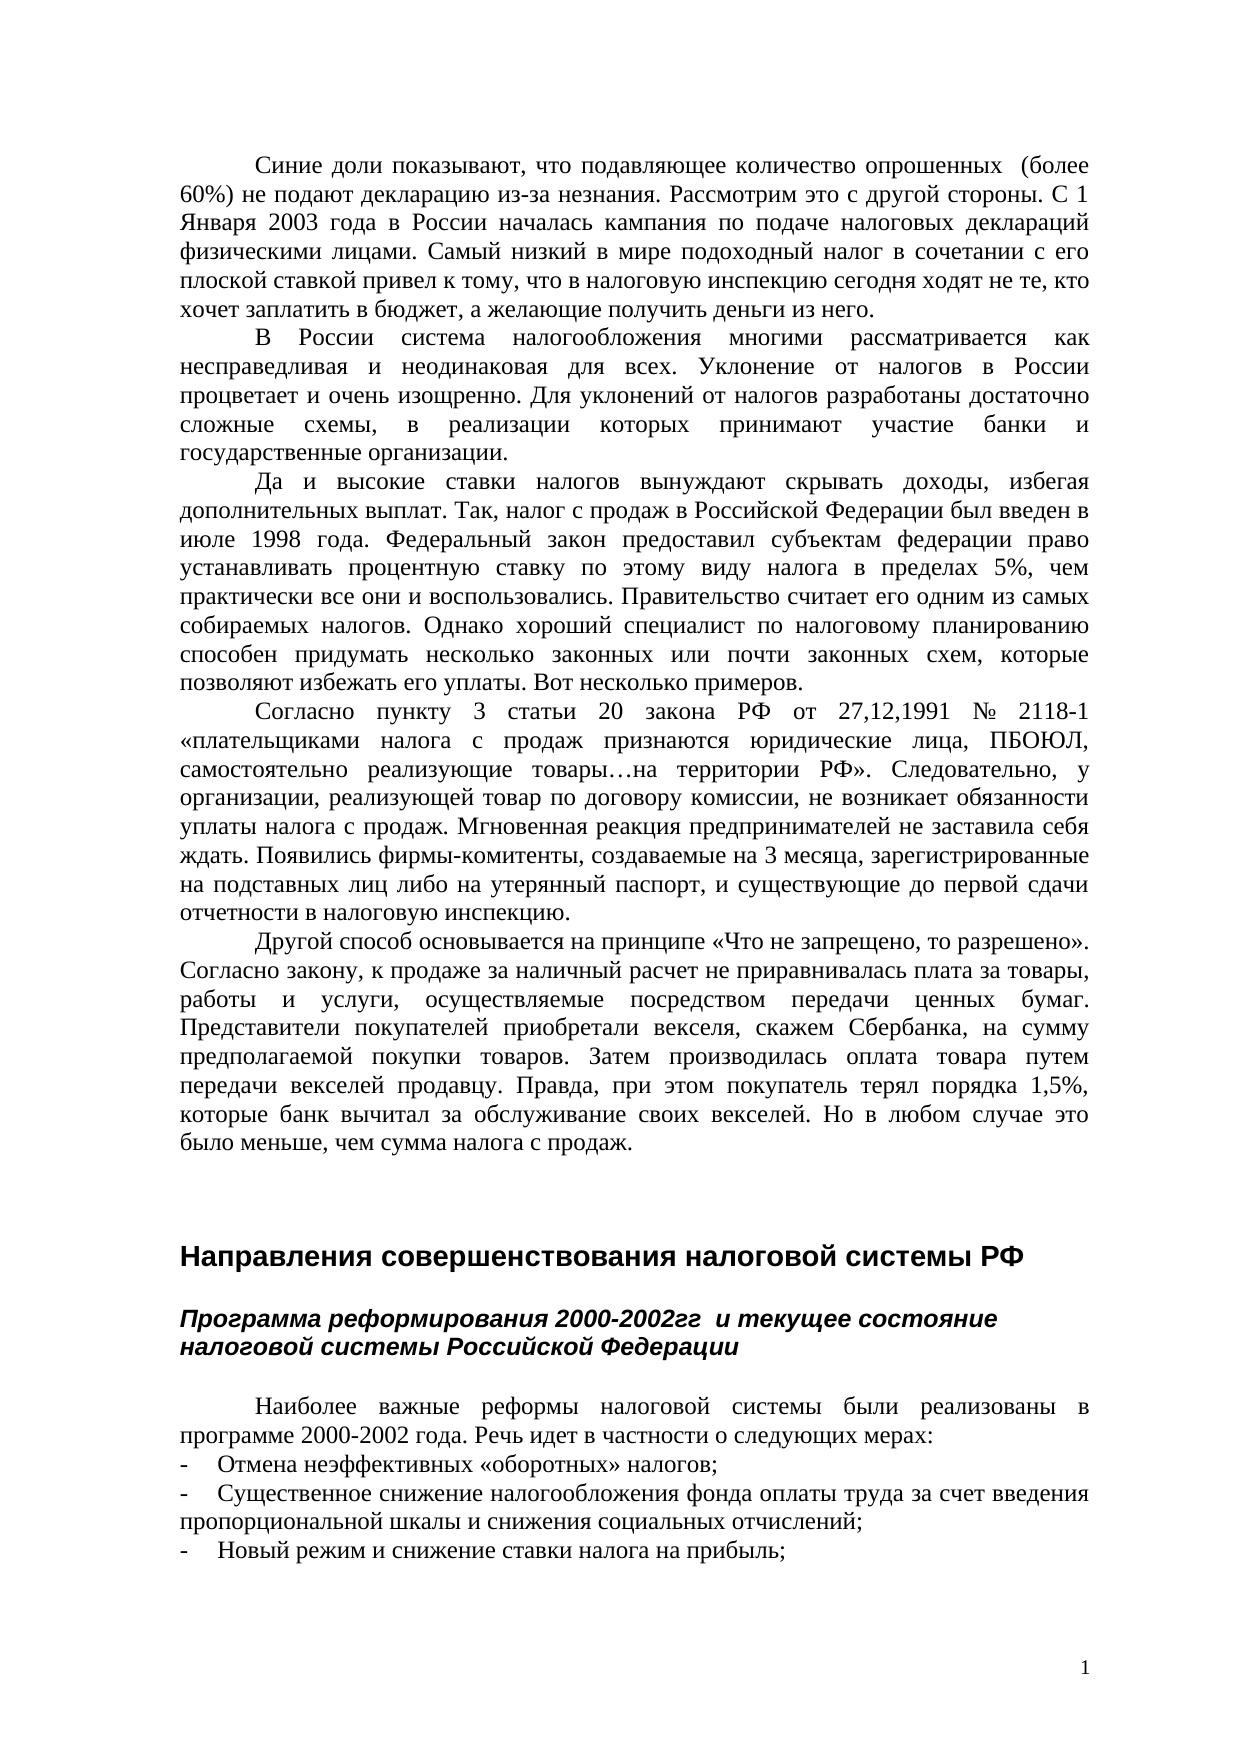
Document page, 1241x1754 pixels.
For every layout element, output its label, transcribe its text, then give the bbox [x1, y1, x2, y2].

list Существенное снижение налогообложения фонда оплаты труда за счет введения пропорциональной шкалы и снижения социальных отчислений; [179, 1478, 1090, 1535]
text В России система налогообложения многими рассматривается как несправедливая и неодинаковая для всех. Уклонение от налогов в России процветает и очень изощренно. Для уклонений от налогов разработаны достаточно сложные схемы, в реализации которых принимают участие банки и государственные организации. [179, 322, 1090, 466]
list Отмена неэффективных «оборотных» налогов; [179, 1449, 1090, 1478]
text Наиболее важные реформы налоговой системы были реализованы в программе 2000-2002 года. Речь идет в частности о следующих мерах: [179, 1391, 1090, 1449]
subtitle Программа реформирования 2000-2002гг и текущее состояние налоговой системы Российской Федерации [179, 1303, 1090, 1361]
list Новый режим и снижение ставки налога на прибыль; [179, 1535, 1090, 1564]
text Согласно пункту 3 статьи 20 закона РФ от 27,12,1991 № 2118-1 «плательщиками налога с продаж признаются юридические лица, ПБОЮЛ, самостоятельно реализующие товары…на территории РФ». Следовательно, у организации, реализующей товар по договору комиссии, не возникает обязанности уплаты налога с продаж. Мгновенная реакция предпринимателей не заставила себя ждать. Появились фирмы-комитенты, создаваемые на 3 месяца, зарегистрированные на подставных лиц либо на утерянный паспорт, и существующие до первой сдачи отчетности в налоговую инспекцию. [179, 696, 1090, 926]
text Другой способ основывается на принципе «Что не запрещено, то разрешено». Согласно закону, к продаже за наличный расчет не приравнивалась плата за товары, работы и услуги, осуществляемые посредством передачи ценных бумаг. Представители покупателей приобретали векселя, скажем Сбербанка, на сумму предполагаемой покупки товаров. Затем производилась оплата товара путем передачи векселей продавцу. Правда, при этом покупатель терял порядка 1,5%, которые банк вычитал за обслуживание своих векселей. Но в любом случае это было меньше, чем сумма налога с продаж. [179, 926, 1090, 1156]
text Синие доли показывают, что подавляющее количество опрошенных (более 60%) не подают декларацию из-за незнания. Рассмотрим это с другой стороны. С 1 Января 2003 года в России началась кампания по подаче налоговых деклараций физическими лицами. Самый низкий в мире подоходный налог в сочетании с его плоской ставкой привел к тому, что в налоговую инспекцию сегодня ходят не те, кто хочет заплатить в бюджет, а желающие получить деньги из него. [179, 150, 1090, 322]
text Да и высокие ставки налогов вынуждают скрывать доходы, избегая дополнительных выплат. Так, налог с продаж в Российской Федерации был введен в июле 1998 года. Федеральный закон предоставил субъектам федерации право устанавливать процентную ставку по этому виду налога в пределах 5%, чем практически все они и воспользовались. Правительство считает его одним из самых собираемых налогов. Однако хороший специалист по налоговому планированию способен придумать несколько законных или почти законных схем, которые позволяют избежать его уплаты. Вот несколько примеров. [179, 466, 1090, 696]
subtitle Направления совершенствования налоговой системы РФ [179, 1239, 1090, 1272]
